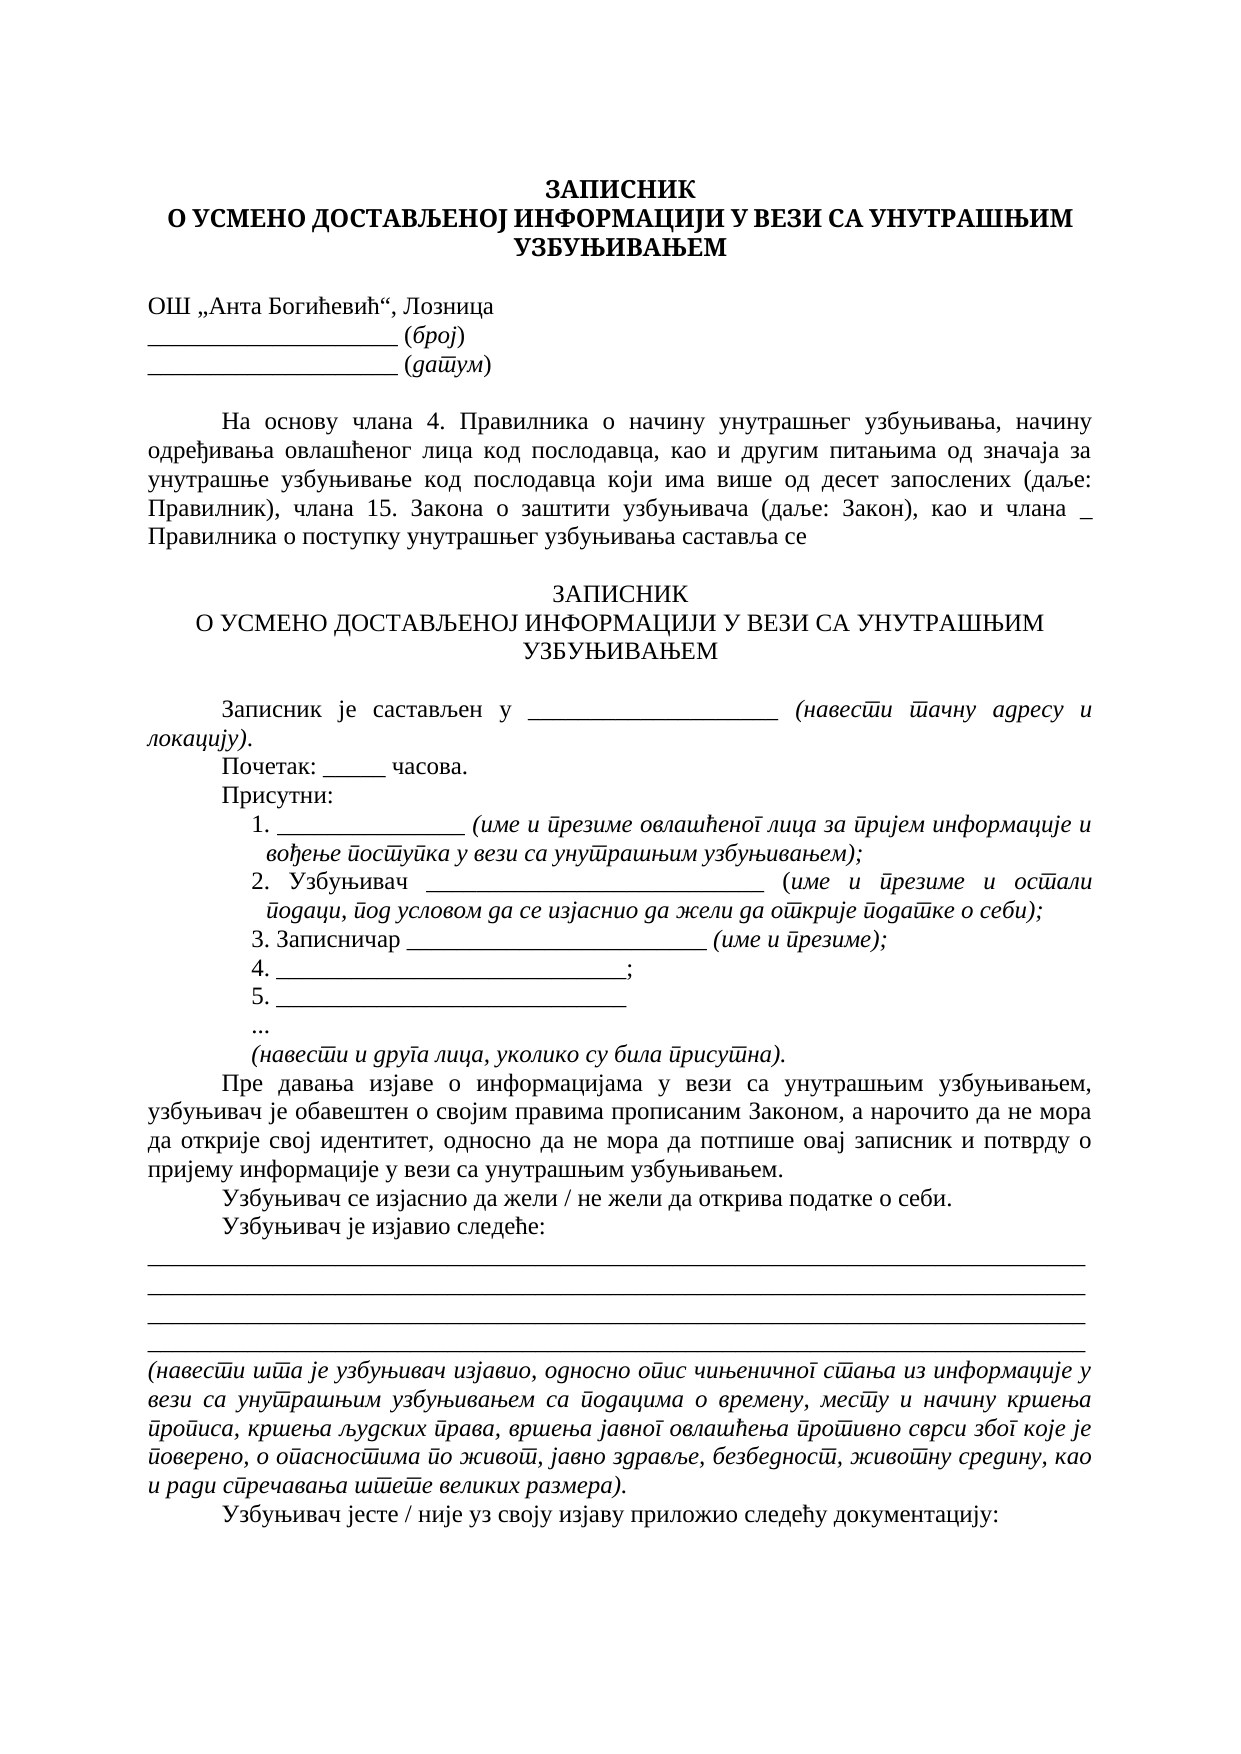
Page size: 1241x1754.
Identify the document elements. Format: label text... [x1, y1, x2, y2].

text 5. ____________________________ [251, 981, 1093, 1010]
text Узбуњивач је изјавио следеће: [148, 1211, 1093, 1240]
text Пре давања изјаве о информацијама у вези са унутрашњим узбуњивањем, узбуњивач је обавештен о својим правима прописаним Законом, а нарочито да не мора да открије свој идентитет, односно да не мора да потпише овај записник и потврду о пријему информације у вези са унутрашњим узбуњивањем. [148, 1068, 1093, 1183]
text (навести и друга лица, уколико су била присутна). [251, 1039, 1093, 1068]
text ОШ „Анта Богићевић“, Лозница [148, 291, 1093, 320]
text ... [251, 1010, 1093, 1039]
text О УСМЕНО ДОСТАВЉЕНОЈ ИНФОРМАЦИЈИ У ВЕЗИ СА УНУТРАШЊИМ УЗБУЊИВАЊЕМ [148, 608, 1093, 665]
text ____________________ (датум) [148, 349, 1093, 378]
text 4. ____________________________; [251, 953, 1093, 981]
text ______________________________________________________________________________________________________________________________________________________ ______________________________________________________________________________________________________________________________________________________ (навести шта је узбуњивач изјавио, односно опис чињеничног стања из информације у вези са унутрашњим узбуњивањем са подацима о времену, месту и начину кршења прописа, кршења људских права, вршења јавног овлашћења противно сврси због које је поверено, о опасностима по живот, јавно здравље, безбедност, животну средину, као и ради спречавања штете великих размера). [148, 1240, 1093, 1499]
text Узбуњивач јесте / није уз своју изјаву приложио следећу документацију: [148, 1499, 1093, 1528]
text На основу члана 4. Правилника о начину унутрашњег узбуњивања, начину одређивања овлашћеног лица код послодавца, као и другим питањима од значаја за унутрашње узбуњивање код послодавца који има више од десет запослених (даље: Правилник), члана 15. Закона о заштити узбуњивача (даље: Закон), као и члана _ Правилника о поступку унутрашњег узбуњивања саставља се [148, 406, 1093, 550]
text 2. Узбуњивач ___________________________ (име и презиме и остали подаци, под условом да се изјаснио да жели да открије податке о себи); [251, 866, 1093, 924]
text ЗАПИСНИК [148, 579, 1093, 608]
text Записник је састављен у ____________________ (навести тачну адресу и локацију). [148, 694, 1093, 751]
text 1. _______________ (име и презиме овлашћеног лица за пријем информације и вођење поступка у вези са унутрашњим узбуњивањем); [251, 809, 1093, 866]
text Почетак: _____ часова. [148, 751, 1093, 780]
text Присутни: [148, 780, 1093, 809]
text ____________________ (број) [148, 320, 1093, 349]
subtitle О УСМЕНО ДОСТАВЉЕНОЈ ИНФОРМАЦИЈИ У ВЕЗИ СА УНУТРАШЊИМ УЗБУЊИВАЊЕМ [148, 205, 1093, 263]
subtitle ЗАПИСНИК [148, 176, 1093, 205]
text 3. Записничар ________________________ (име и презиме); [251, 924, 1093, 953]
text Узбуњивач се изјаснио да жели / не жели да открива податке о себи. [148, 1183, 1093, 1211]
